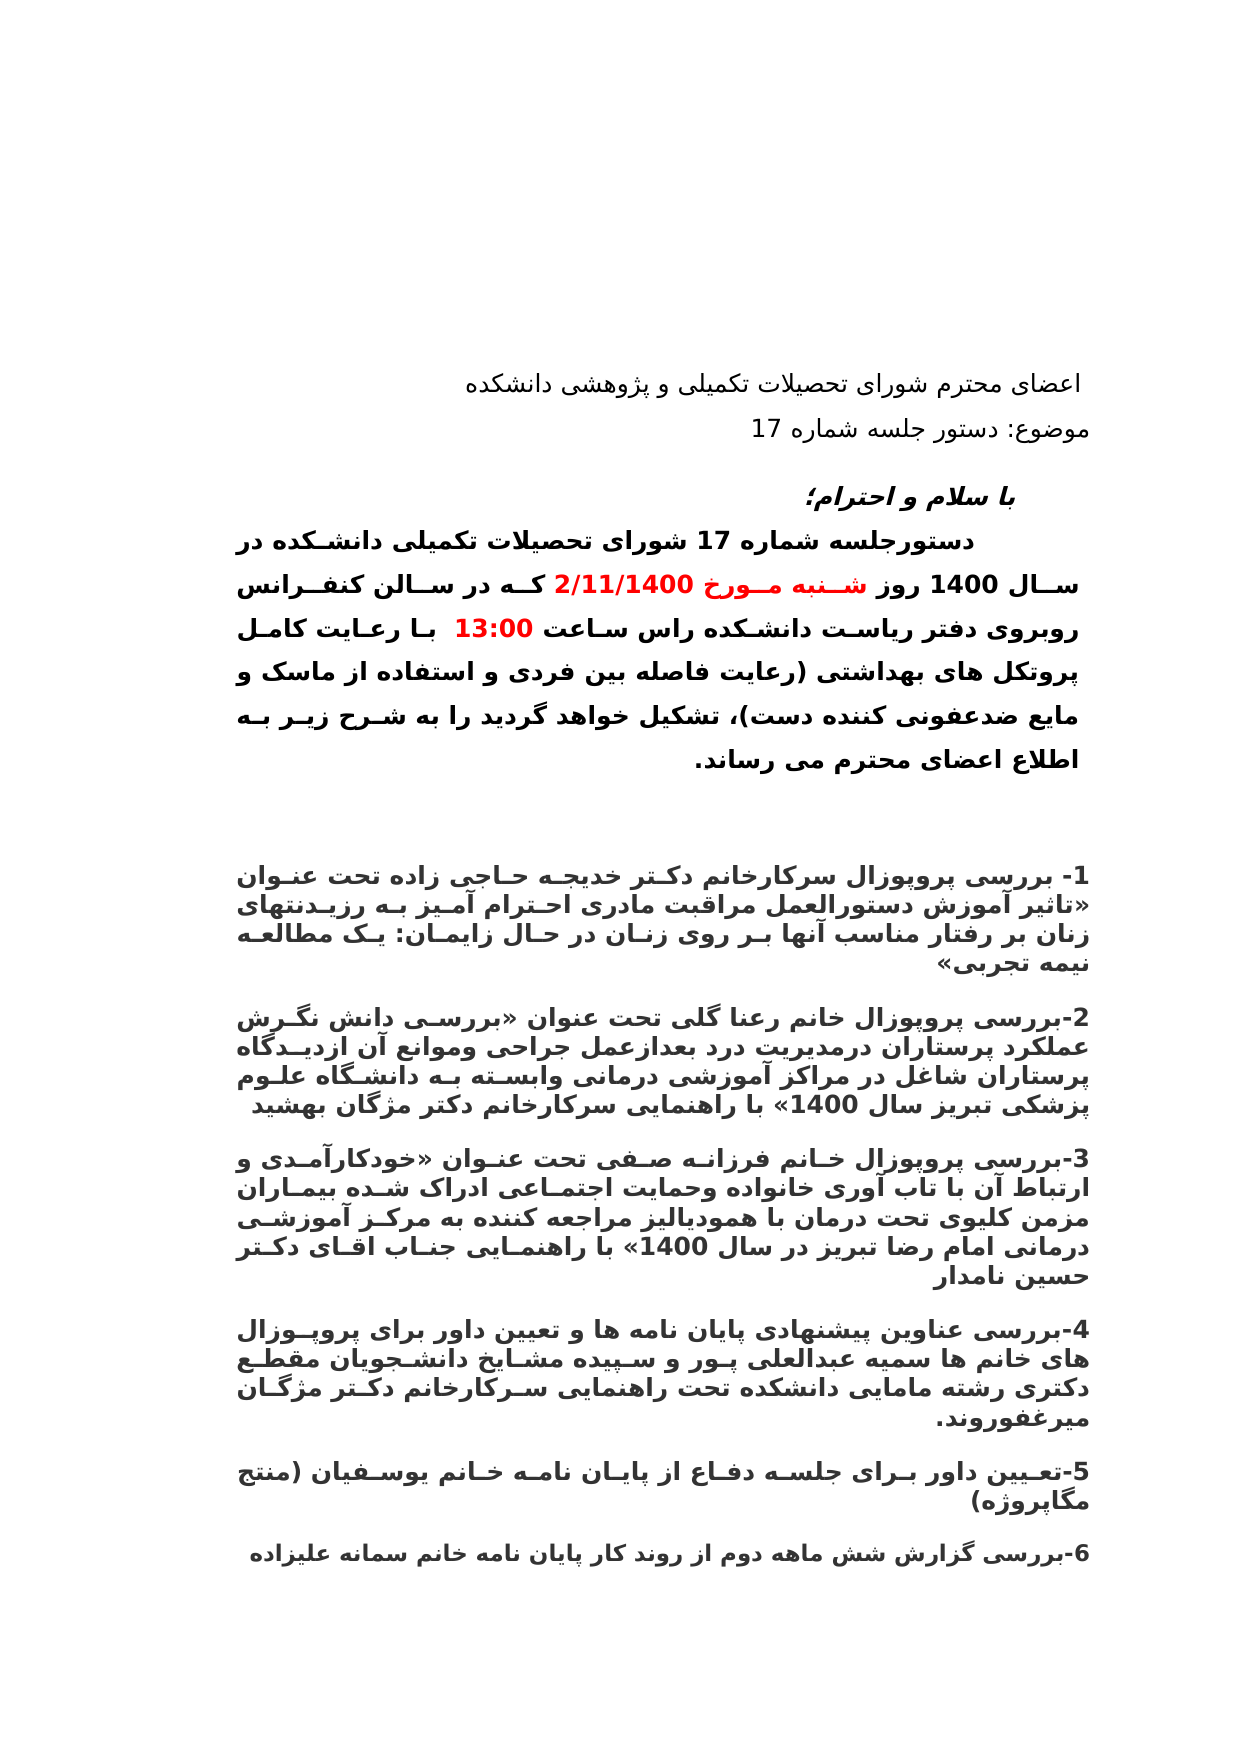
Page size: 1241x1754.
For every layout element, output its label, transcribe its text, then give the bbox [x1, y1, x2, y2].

text 6-بررسی گزارش شش ماهه دوم از روند کار پایان نامه خانم سمانه علیزاده [236, 1540, 1090, 1567]
text اعضای محترم شورای تحصیلات تکمیلی و پژوهشی دانشکده [236, 369, 1090, 398]
text دستورجلسه شماره 17 شورای تحصیلات تکمیلی دانشکده در سال 1400 روز شنبه مورخ 2/11/1400 که در سالن کنفرانس روبروی دفتر ریاست دانشکده راس ساعت 13:00 با رعایت کامل پروتکل های بهداشتی (رعایت فاصله بین فردی و استفاده از ماسک و مایع ضدعفونی کننده دست)، تشکیل خواهد گردید را به شرح زیر به اطلاع اعضای محترم می رساند. [236, 526, 1079, 774]
text 5-تعیین داور برای جلسه دفاع از پایان نامه خانم یوسفیان (منتج مگاپروژه) [236, 1457, 1090, 1515]
text با سلام و احترام؛ [236, 483, 1090, 512]
text موضوع: دستور جلسه شماره 17 [236, 414, 1090, 443]
text 3-بررسی پروپوزال خانم فرزانه صفی تحت عنوان «خودکارآمدی و ارتباط آن با تاب آوری خانواده وحمایت اجتماعی ادراک شده بیماران مزمن کلیوی تحت درمان با همودیالیز مراجعه کننده به مرکز آموزشی درمانی امام رضا تبریز در سال 1400» با راهنمایی جناب اقای دکتر حسین نامدار [236, 1144, 1090, 1290]
text 1- بررسی پروپوزال سرکارخانم دکتر خدیجه حاجی زاده تحت عنوان «تاثیر آموزش دستورالعمل مراقبت مادری احترام آمیز به رزیدنتهای زنان بر رفتار مناسب آنها بر روی زنان در حال زایمان: یک مطالعه نیمه تجربی» [236, 861, 1090, 978]
text 4-بررسی عناوین پیشنهادی پایان نامه ها و تعیین داور برای پروپوزال های خانم ها سمیه عبدالعلی پور و سپیده مشایخ دانشجویان مقطع دکتری رشته مامایی دانشکده تحت راهنمایی سرکارخانم دکتر مژگان میرغفوروند. [236, 1315, 1090, 1432]
text 2-بررسی پروپوزال خانم رعنا گلی تحت عنوان «بررسی دانش نگرش عملکرد پرستاران درمدیریت درد بعدازعمل جراحی وموانع آن ازدیدگاه پرستاران شاغل در مراکز آموزشی درمانی وابسته به دانشگاه علوم پزشکی تبریز سال 1400» با راهنمایی سرکارخانم دکتر مژگان بهشید [236, 1003, 1090, 1119]
